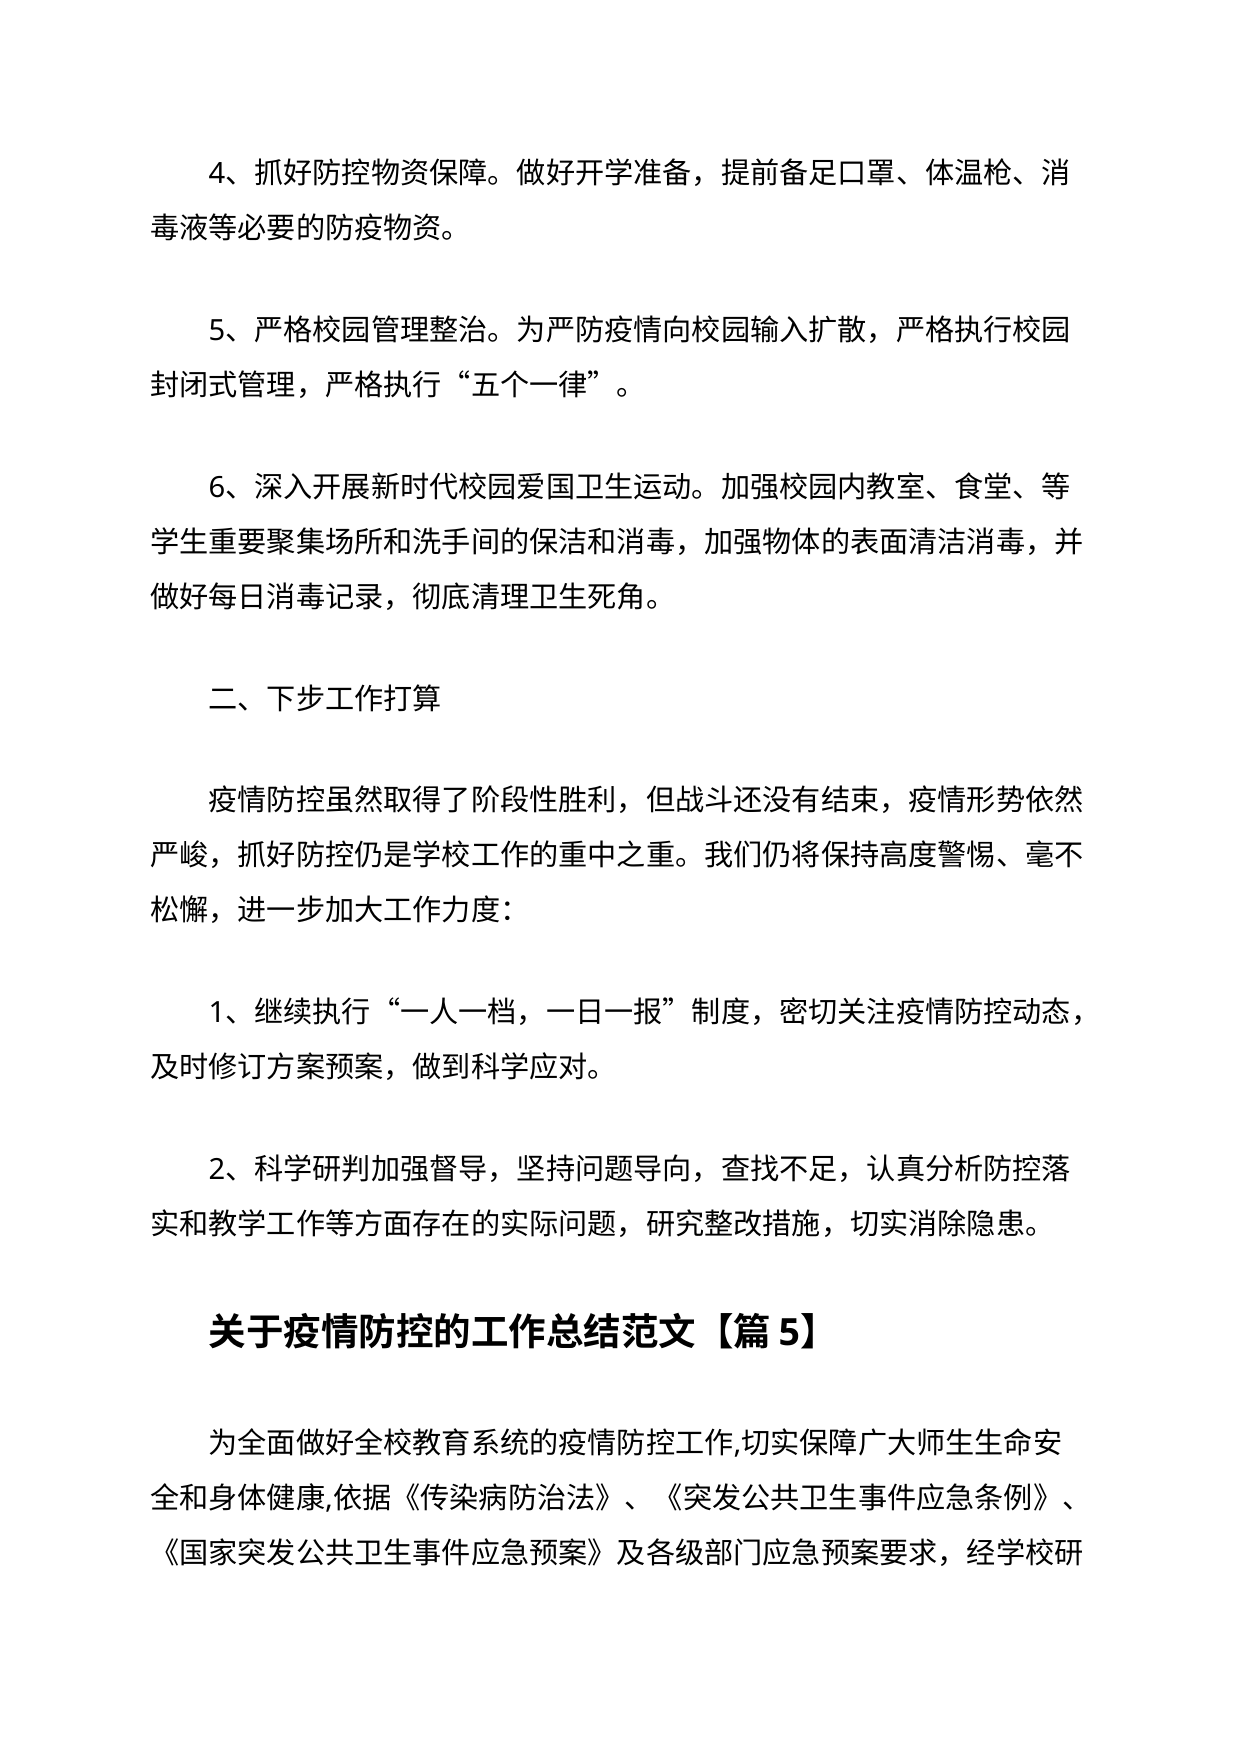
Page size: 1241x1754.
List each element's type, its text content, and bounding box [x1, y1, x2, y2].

text 关于疫情防控的工作总结范文【篇5】 [150, 1302, 1090, 1357]
text 6、深入开展新时代校园爱国卫生运动。加强校园内教室、食堂、等学生重要聚集场所和洗手间的保洁和消毒，加强物体的表面清洁消毒，并做好每日消毒记录，彻底清理卫生死角。 [150, 463, 1090, 616]
text 2、科学研判加强督导，坚持问题导向，查找不足，认真分析防控落实和教学工作等方面存在的实际问题，研究整改措施，切实消除隐患。 [150, 1145, 1090, 1243]
text 4、抓好防控物资保障。做好开学准备，提前备足口罩、体温枪、消毒液等必要的防疫物资。 [150, 150, 1090, 247]
text 二、下步工作打算 [150, 675, 1090, 717]
text 5、严格校园管理整治。为严防疫情向校园输入扩散，严格执行校园封闭式管理，严格执行“五个一律”。 [150, 307, 1090, 404]
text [150, 1420, 1090, 1572]
text 1、继续执行“一人一档，一日一报”制度，密切关注疫情防控动态，及时修订方案预案，做到科学应对。 [150, 988, 1090, 1086]
text 疫情防控虽然取得了阶段性胜利，但战斗还没有结束，疫情形势依然严峻，抓好防控仍是学校工作的重中之重。我们仍将保持高度警惕、毫不松懈，进一步加大工作力度： [150, 777, 1090, 929]
